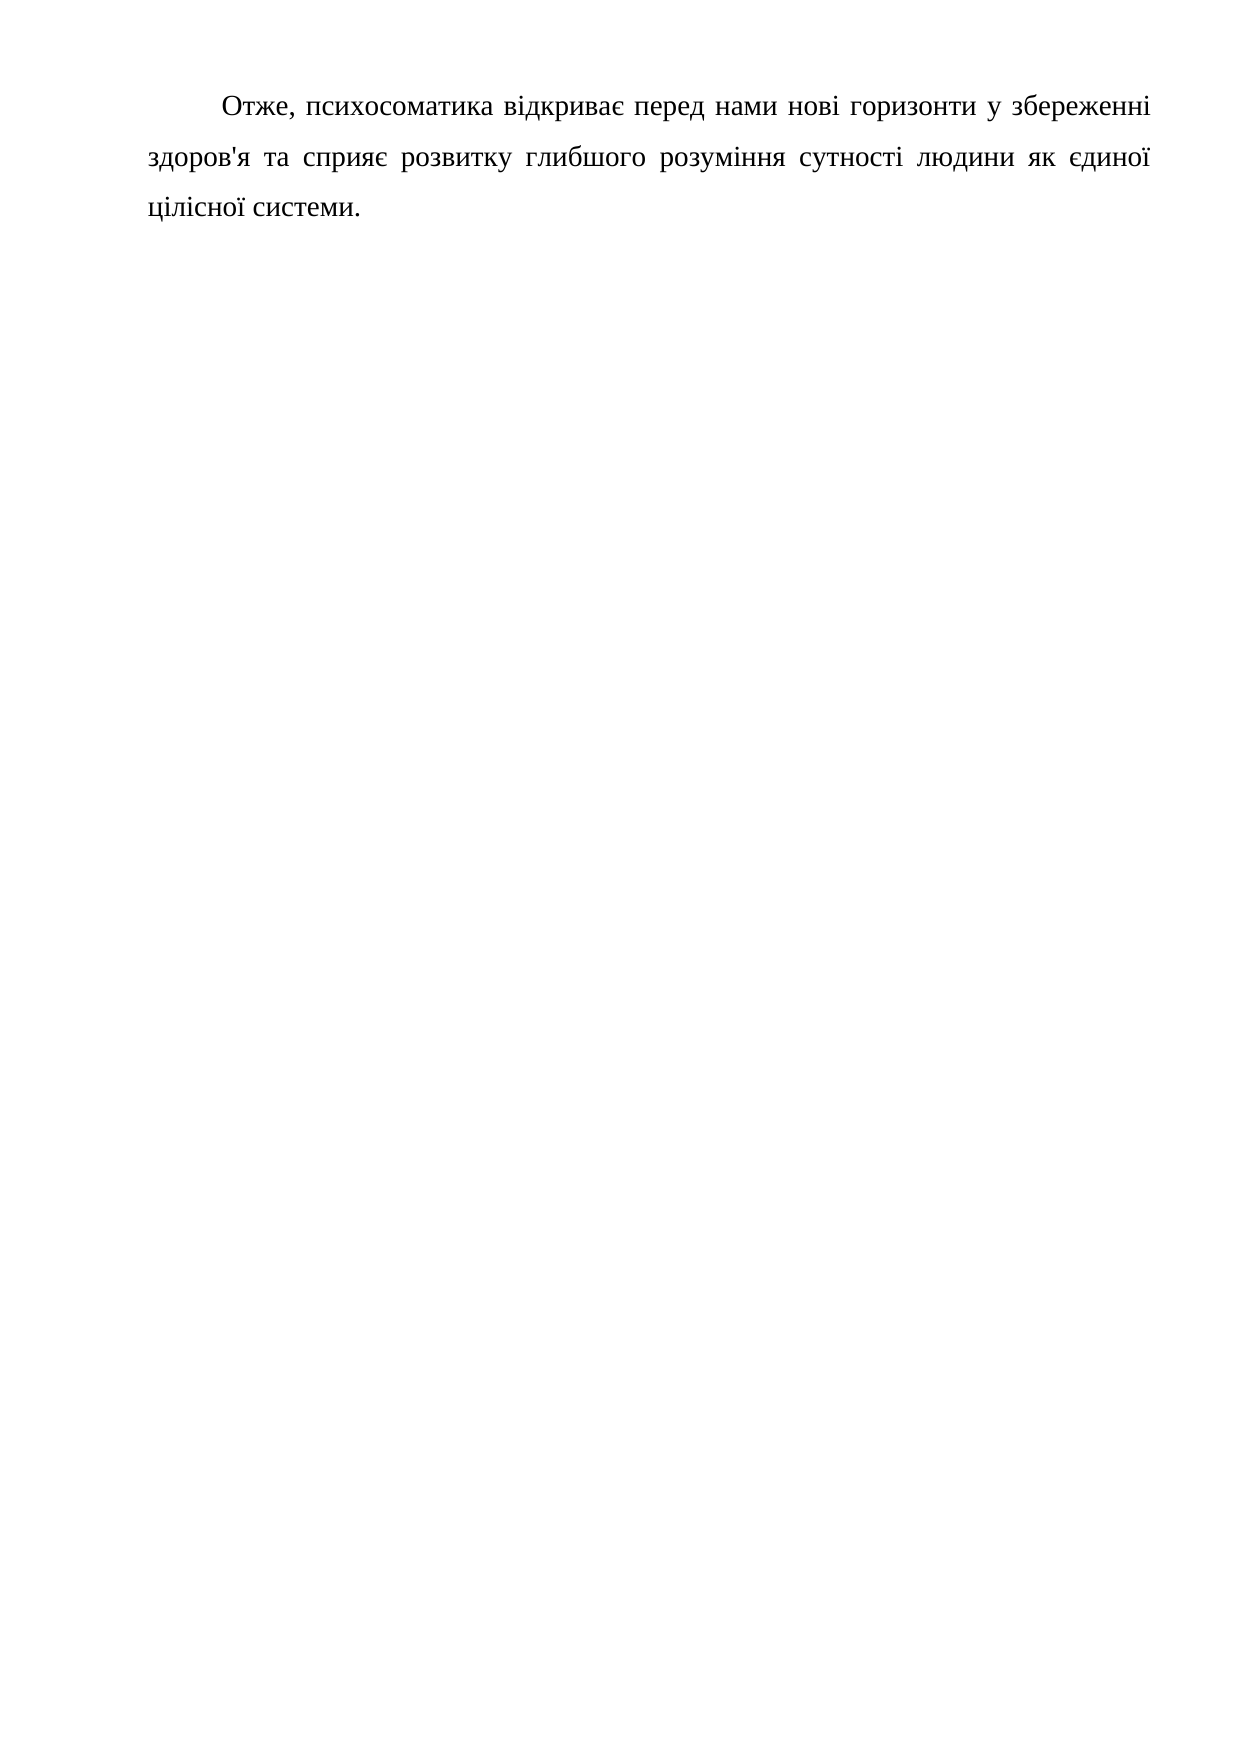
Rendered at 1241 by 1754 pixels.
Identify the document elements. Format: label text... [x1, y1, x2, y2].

text Отже, психосоматика відкриває перед нами нові горизонти у збереженні здоров'я та сприяє розвитку глибшого розуміння сутності людини як єдиної цілісної системи. [148, 88, 1152, 223]
